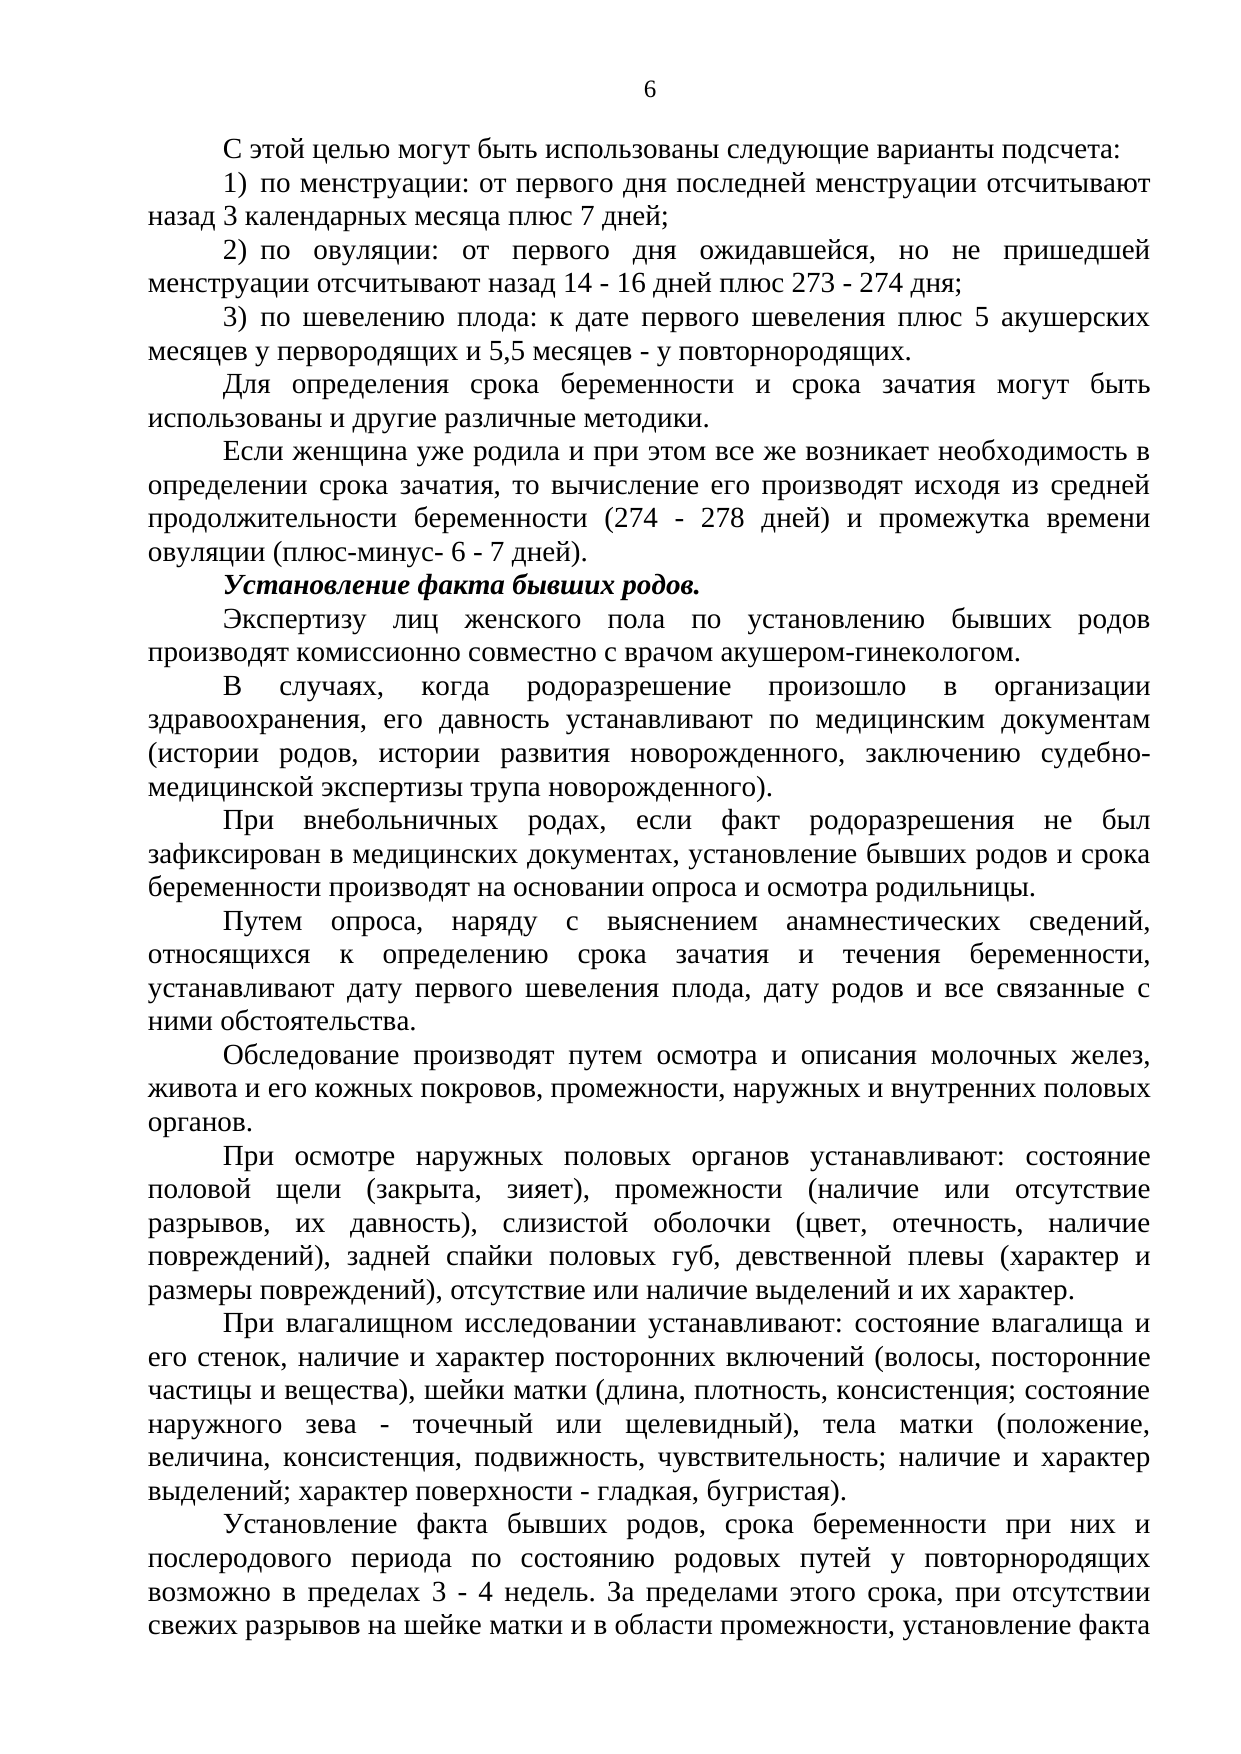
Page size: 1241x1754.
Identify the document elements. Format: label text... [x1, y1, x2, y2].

text С этой целью могут быть использованы следующие варианты подсчета: [148, 131, 1152, 165]
text Обследование производят путем осмотра и описания молочных желез, живота и его кожных покровов, промежности, наружных и внутренних половых органов. [148, 1037, 1152, 1138]
text Экспертизу лиц женского пола по установлению бывших родов производят комиссионно совместно с врачом акушером-гинекологом. [148, 601, 1152, 668]
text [148, 1507, 1152, 1641]
text 3) по шевелению плода: к дате первого шевеления плюс 5 акушерских месяцев у первородящих и 5,5 месяцев - у повторнородящих. [148, 299, 1152, 366]
text Если женщина уже родила и при этом все же возникает необходимость в определении срока зачатия, то вычисление его производят исходя из средней продолжительности беременности (274 - 278 дней) и промежутка времени овуляции (плюс-минус- 6 - 7 дней). [148, 433, 1152, 567]
text В случаях, когда родоразрешение произошло в организации здравоохранения, его давность устанавливают по медицинским документам (истории родов, истории развития новорожденного, заключению судебно-медицинской экспертизы трупа новорожденного). [148, 668, 1152, 802]
text При осмотре наружных половых органов устанавливают: состояние половой щели (закрыта, зияет), промежности (наличие или отсутствие разрывов, их давность), слизистой оболочки (цвет, отечность, наличие повреждений), задней спайки половых губ, девственной плевы (характер и размеры повреждений), отсутствие или наличие выделений и их характер. [148, 1138, 1152, 1305]
text Путем опроса, наряду с выяснением анамнестических сведений, относящихся к определению срока зачатия и течения беременности, устанавливают дату первого шевеления плода, дату родов и все связанные с ними обстоятельства. [148, 903, 1152, 1037]
text Установление факта бывших родов. [148, 567, 1152, 601]
text При внебольничных родах, если факт родоразрешения не был зафиксирован в медицинских документах, установление бывших родов и срока беременности производят на основании опроса и осмотра родильницы. [148, 802, 1152, 903]
text 1) по менструации: от первого дня последней менструации отсчитывают назад 3 календарных месяца плюс 7 дней; [148, 165, 1152, 232]
text Для определения срока беременности и срока зачатия могут быть использованы и другие различные методики. [148, 366, 1152, 433]
text 2) по овуляции: от первого дня ожидавшейся, но не пришедшей менструации отсчитывают назад 14 - 16 дней плюс 273 - 274 дня; [148, 232, 1152, 299]
text При влагалищном исследовании устанавливают: состояние влагалища и его стенок, наличие и характер посторонних включений (волосы, посторонние частицы и вещества), шейки матки (длина, плотность, консистенция; состояние наружного зева - точечный или щелевидный), тела матки (положение, величина, консистенция, подвижность, чувствительность; наличие и характер выделений; характер поверхности - гладкая, бугристая). [148, 1305, 1152, 1507]
